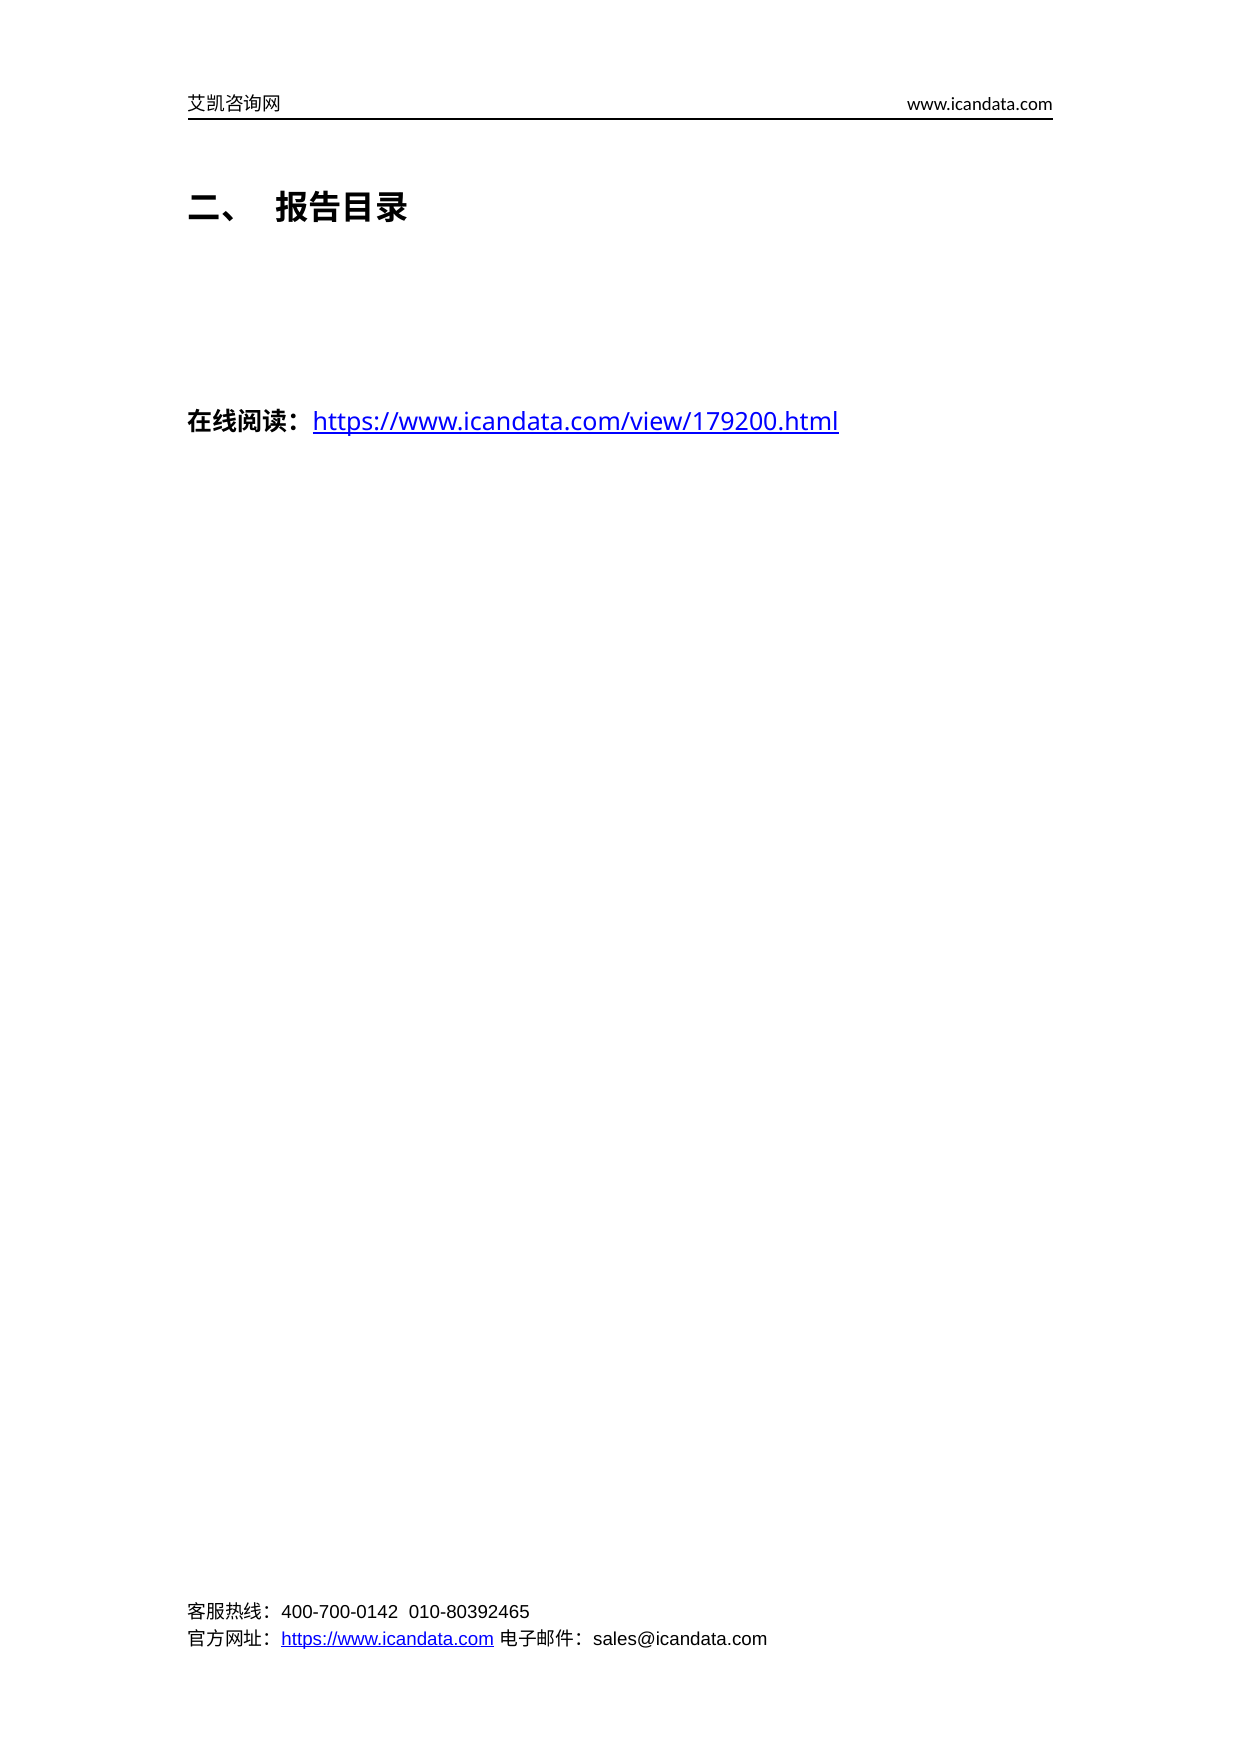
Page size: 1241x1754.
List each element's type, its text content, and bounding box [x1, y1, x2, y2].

subtitle 报告目录 [187, 172, 1053, 237]
text 在线阅读：https://www.icandata.com/view/179200.html [187, 387, 1053, 452]
